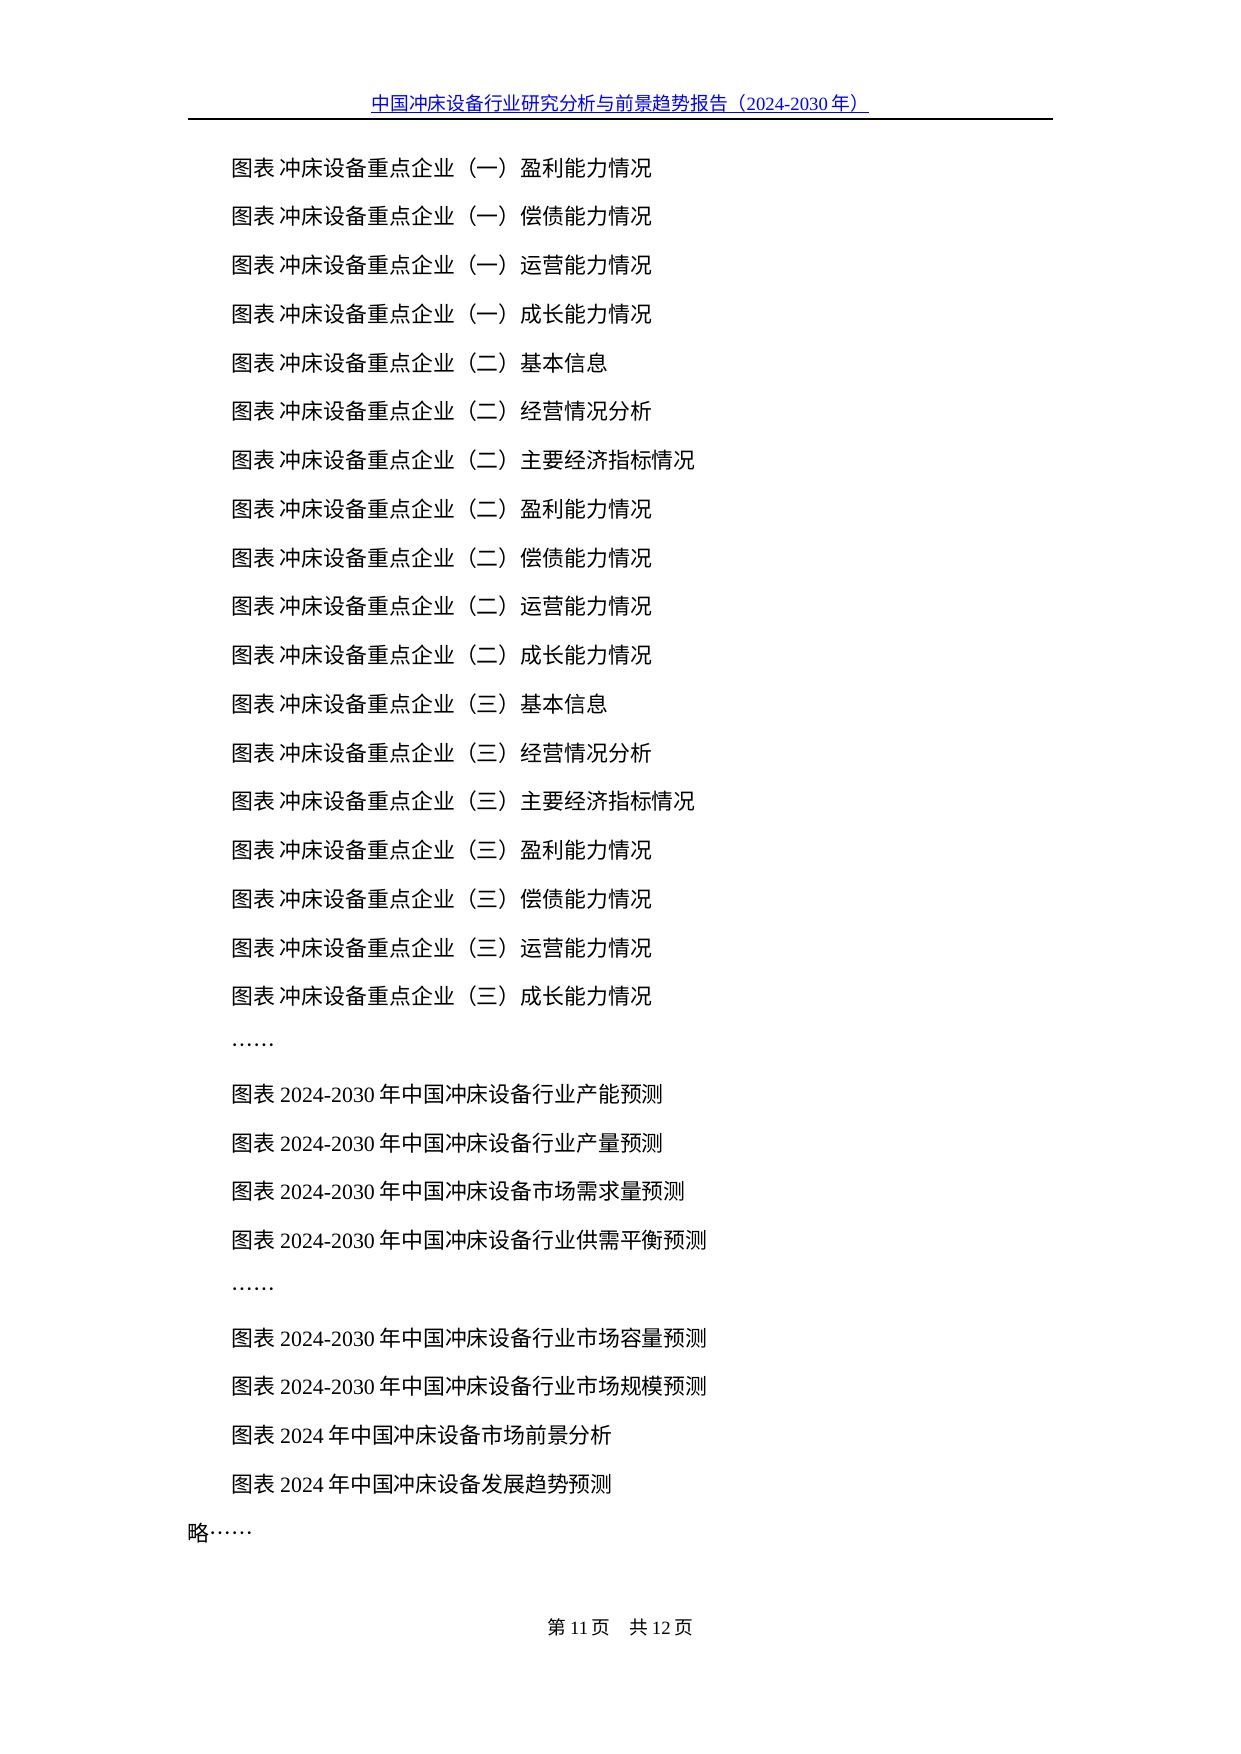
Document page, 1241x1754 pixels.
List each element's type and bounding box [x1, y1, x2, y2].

text [187, 150, 1053, 1548]
